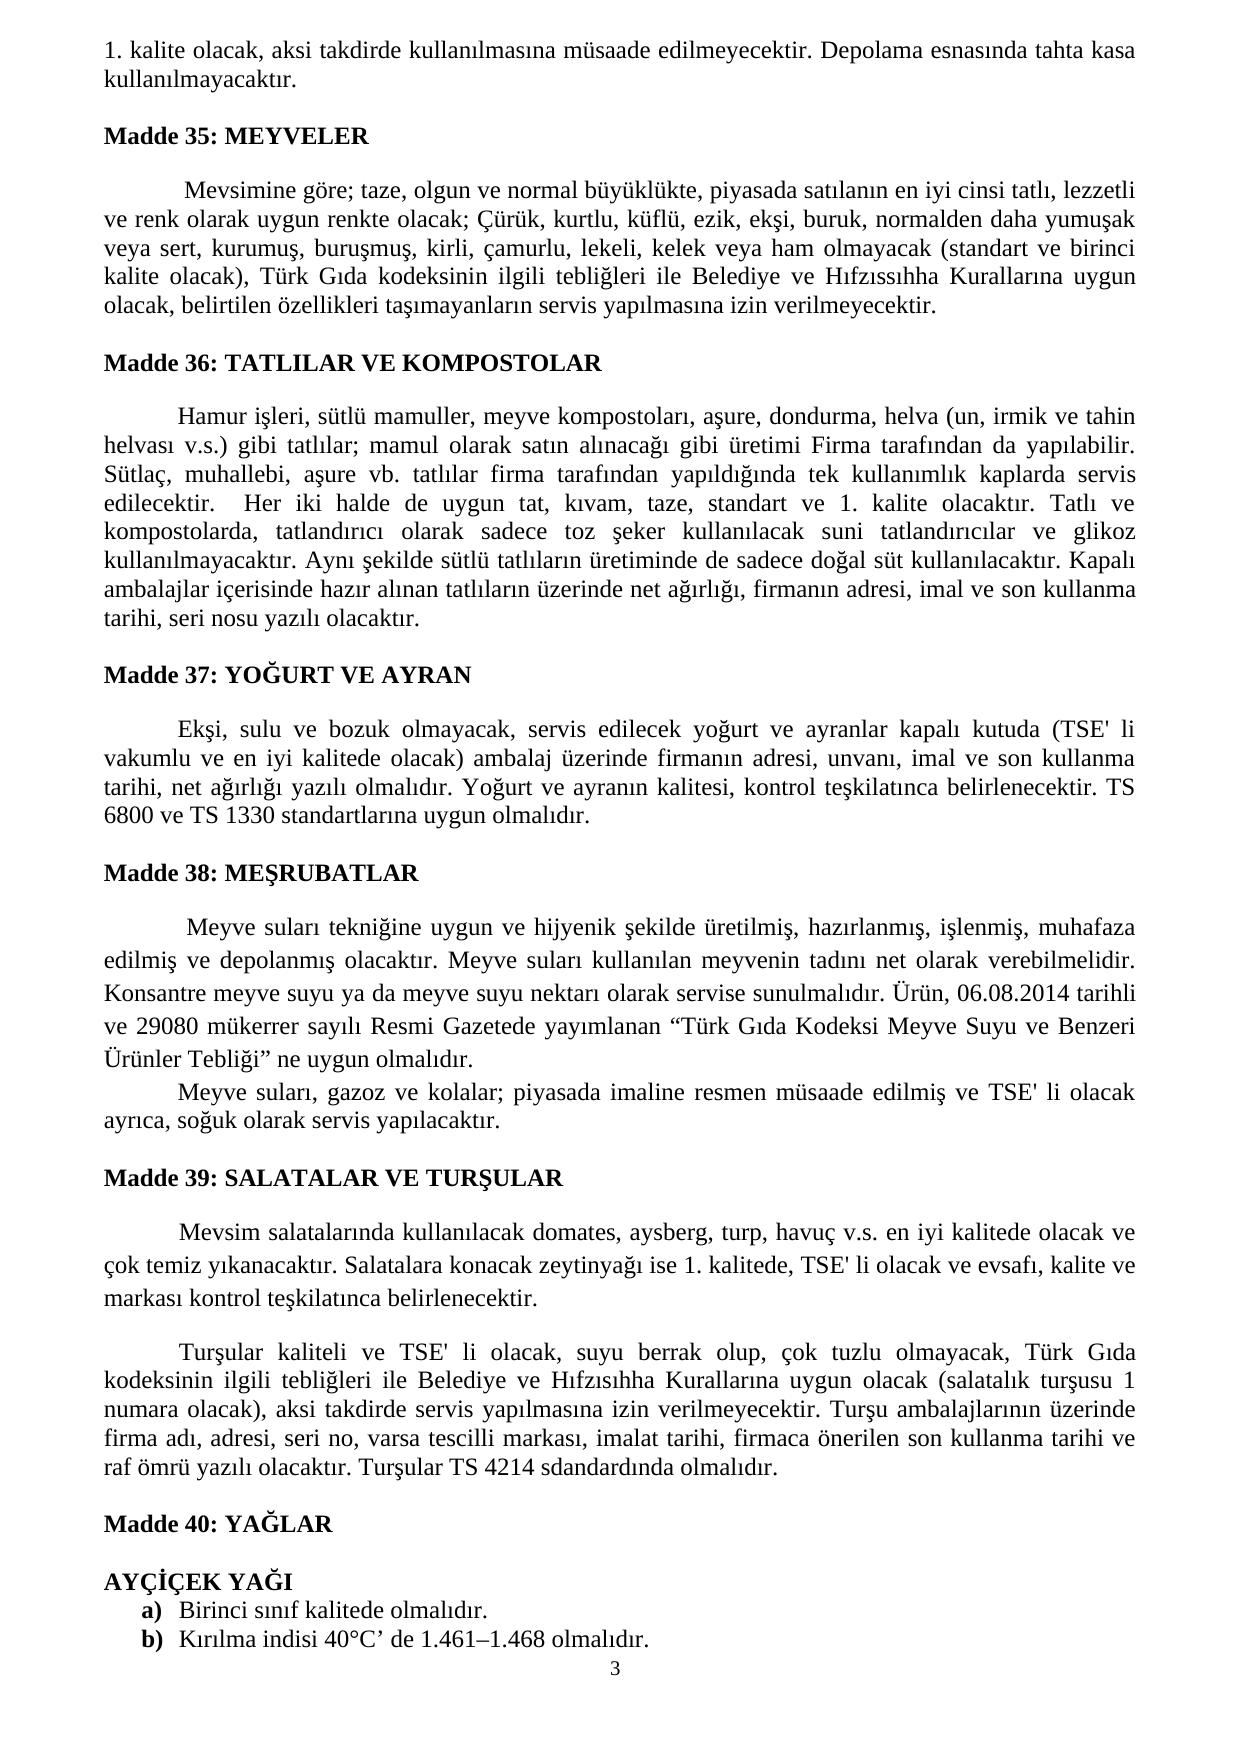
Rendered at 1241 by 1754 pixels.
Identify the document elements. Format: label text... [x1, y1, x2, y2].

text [103, 35, 1137, 92]
text AYÇİÇEK YAĞI [103, 1567, 1137, 1596]
text Madde 37: YOĞURT VE AYRAN [103, 660, 1137, 689]
text Hamur işleri, sütlü mamuller, meyve kompostoları, aşure, dondurma, helva (un, irmik ve tahin helvası v.s.) gibi tatlılar; mamul olarak satın alınacağı gibi üretimi Firma tarafından da yapılabilir. Sütlaç, muhallebi, aşure vb. tatlılar firma tarafından yapıldığında tek kullanımlık kaplarda servis edilecektir. Her iki halde de uygun tat, kıvam, taze, standart ve 1. kalite olacaktır. Tatlı ve kompostolarda, tatlandırıcı olarak sadece toz şeker kullanılacak suni tatlandırıcılar ve glikoz kullanılmayacaktır. Aynı şekilde sütlü tatlıların üretiminde de sadece doğal süt kullanılacaktır. Kapalı ambalajlar içerisinde hazır alınan tatlıların üzerinde net ağırlığı, firmanın adresi, imal ve son kullanma tarihi, seri nosu yazılı olacaktır. [103, 401, 1137, 631]
text Ekşi, sulu ve bozuk olmayacak, servis edilecek yoğurt ve ayranlar kapalı kutuda (TSE' li vakumlu ve en iyi kalitede olacak) ambalaj üzerinde firmanın adresi, unvanı, imal ve son kullanma tarihi, net ağırlığı yazılı olmalıdır. Yoğurt ve ayranın kalitesi, kontrol teşkilatınca belirlenecektir. TS 6800 ve TS 1330 standartlarına uygun olmalıdır. [103, 714, 1137, 829]
text Madde 39: SALATALAR VE TURŞULAR [103, 1163, 1137, 1192]
text Madde 38: MEŞRUBATLAR [103, 858, 1137, 887]
text Madde 36: TATLILAR VE KOMPOSTOLAR [103, 348, 1137, 376]
text Meyve suları tekniğine uygun ve hijyenik şekilde üretilmiş, hazırlanmış, işlenmiş, muhafaza edilmiş ve depolanmış olacaktır. Meyve suları kullanılan meyvenin tadını net olarak verebilmelidir. Konsantre meyve suyu ya da meyve suyu nektarı olarak servise sunulmalıdır. Ürün, 06.08.2014 tarihli ve 29080 mükerrer sayılı Resmi Gazetede yayımlanan “Türk Gıda Kodeksi Meyve Suyu ve Benzeri Ürünler Tebliği” ne uygun olmalıdır. [103, 912, 1137, 1072]
text Mevsim salatalarında kullanılacak domates, aysberg, turp, havuç v.s. en iyi kalitede olacak ve çok temiz yıkanacaktır. Salatalara konacak zeytinyağı ise 1. kalitede, TSE' li olacak ve evsafı, kalite ve markası kontrol teşkilatınca belirlenecektir. [103, 1217, 1137, 1312]
text Madde 35: MEYVELER [103, 121, 1137, 150]
text Turşular kaliteli ve TSE' li olacak, suyu berrak olup, çok tuzlu olmayacak, Türk Gıda kodeksinin ilgili tebliğleri ile Belediye ve Hıfzısıhha Kurallarına uygun olacak (salatalık turşusu 1 numara olacak), aksi takdirde servis yapılmasına izin verilmeyecektir. Turşu ambalajlarının üzerinde firma adı, adresi, seri no, varsa tescilli markası, imalat tarihi, firmaca önerilen son kullanma tarihi ve raf ömrü yazılı olacaktır. Turşular TS 4214 sdandardında olmalıdır. [103, 1337, 1137, 1481]
text Madde 40: YAĞLAR [103, 1509, 1137, 1538]
text Mevsimine göre; taze, olgun ve normal büyüklükte, piyasada satılanın en iyi cinsi tatlı, lezzetli ve renk olarak uygun renkte olacak; Çürük, kurtlu, küflü, ezik, ekşi, buruk, normalden daha yumuşak veya sert, kurumuş, buruşmuş, kirli, çamurlu, lekeli, kelek veya ham olmayacak (standart ve birinci kalite olacak), Türk Gıda kodeksinin ilgili tebliğleri ile Belediye ve Hıfzıssıhha Kurallarına uygun olacak, belirtilen özellikleri taşımayanların servis yapılmasına izin verilmeyecektir. [103, 175, 1137, 319]
text Meyve suları, gazoz ve kolalar; piyasada imaline resmen müsaade edilmiş ve TSE' li olacak ayrıca, soğuk olarak servis yapılacaktır. [103, 1077, 1137, 1134]
list Birinci sınıf kalitede olmalıdır. [141, 1596, 1137, 1624]
list Kırılma indisi 40°C’ de 1.461–1.468 olmalıdır. [141, 1624, 1137, 1653]
